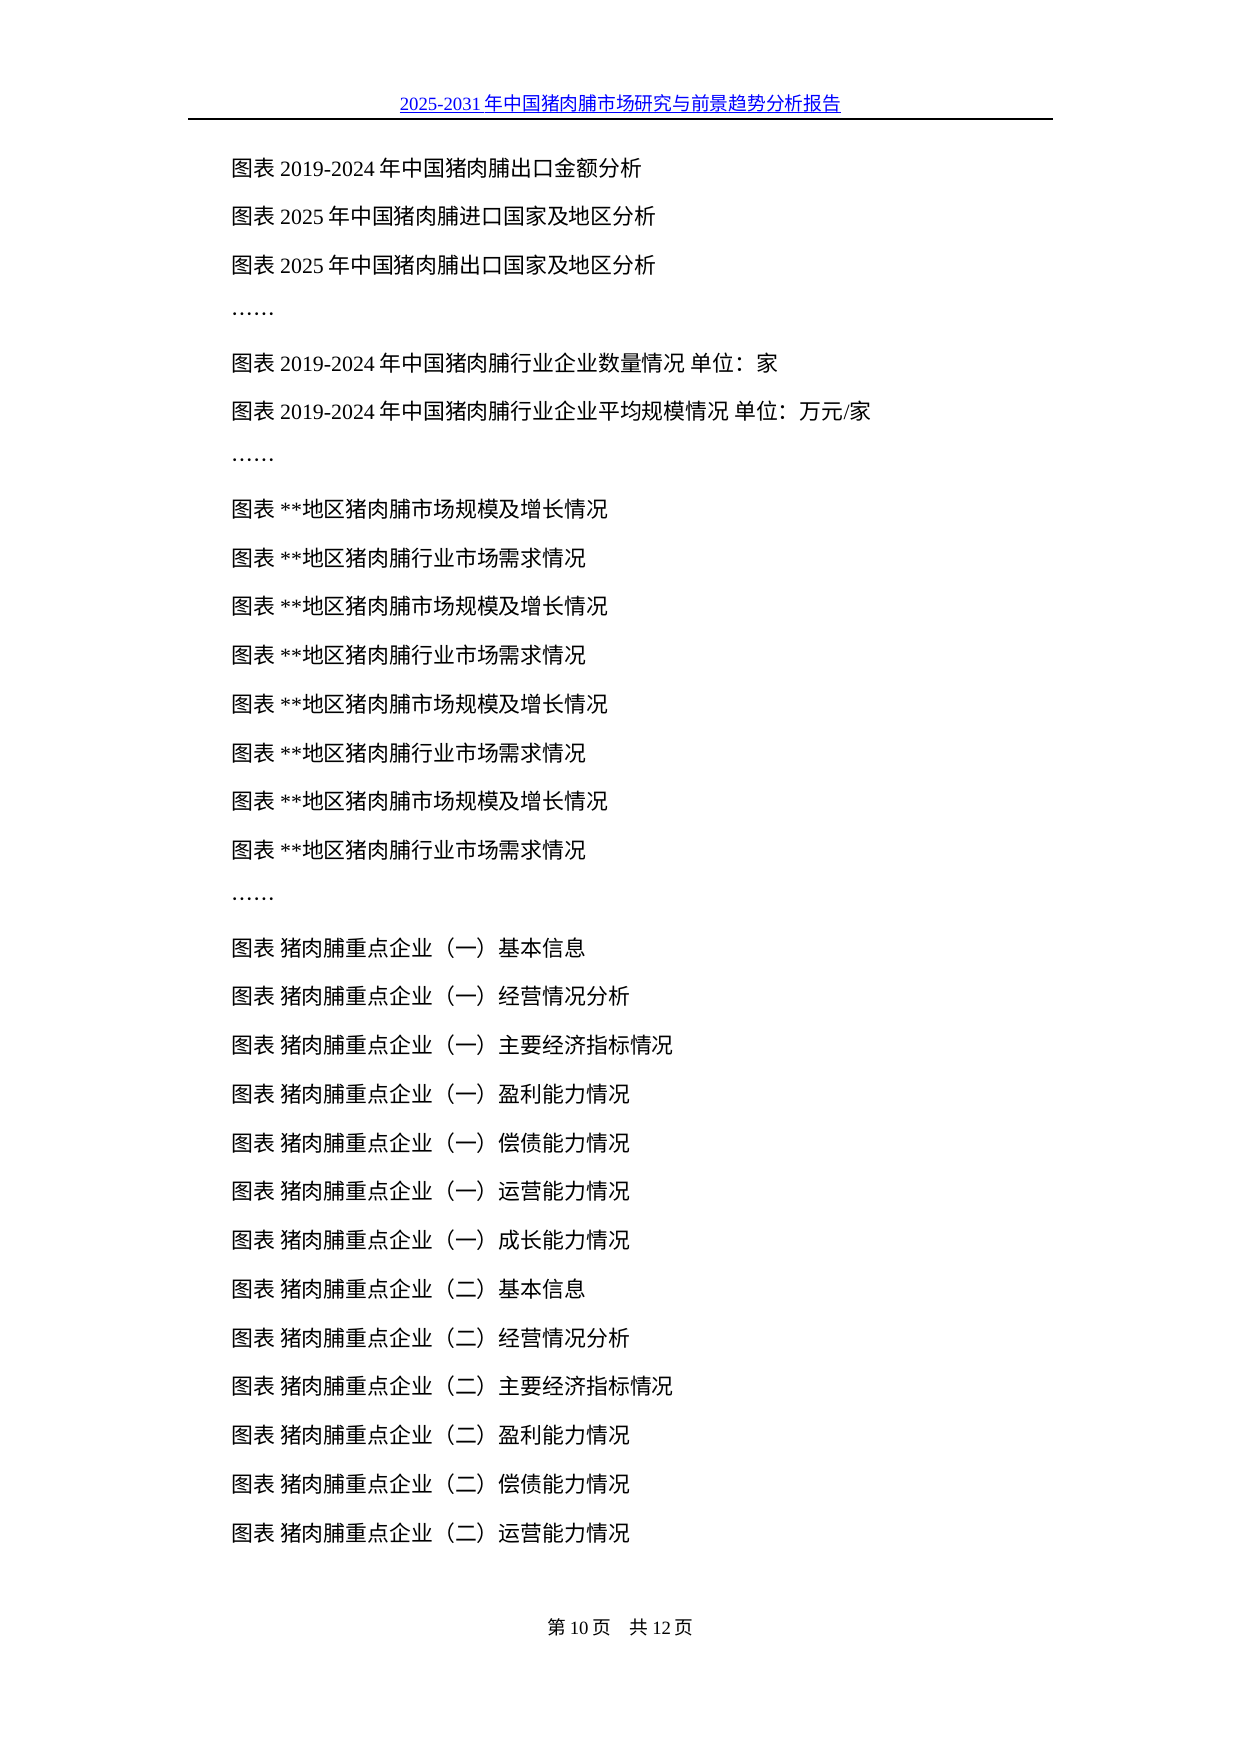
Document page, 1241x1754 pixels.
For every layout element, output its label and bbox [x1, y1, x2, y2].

text [187, 150, 1053, 1548]
